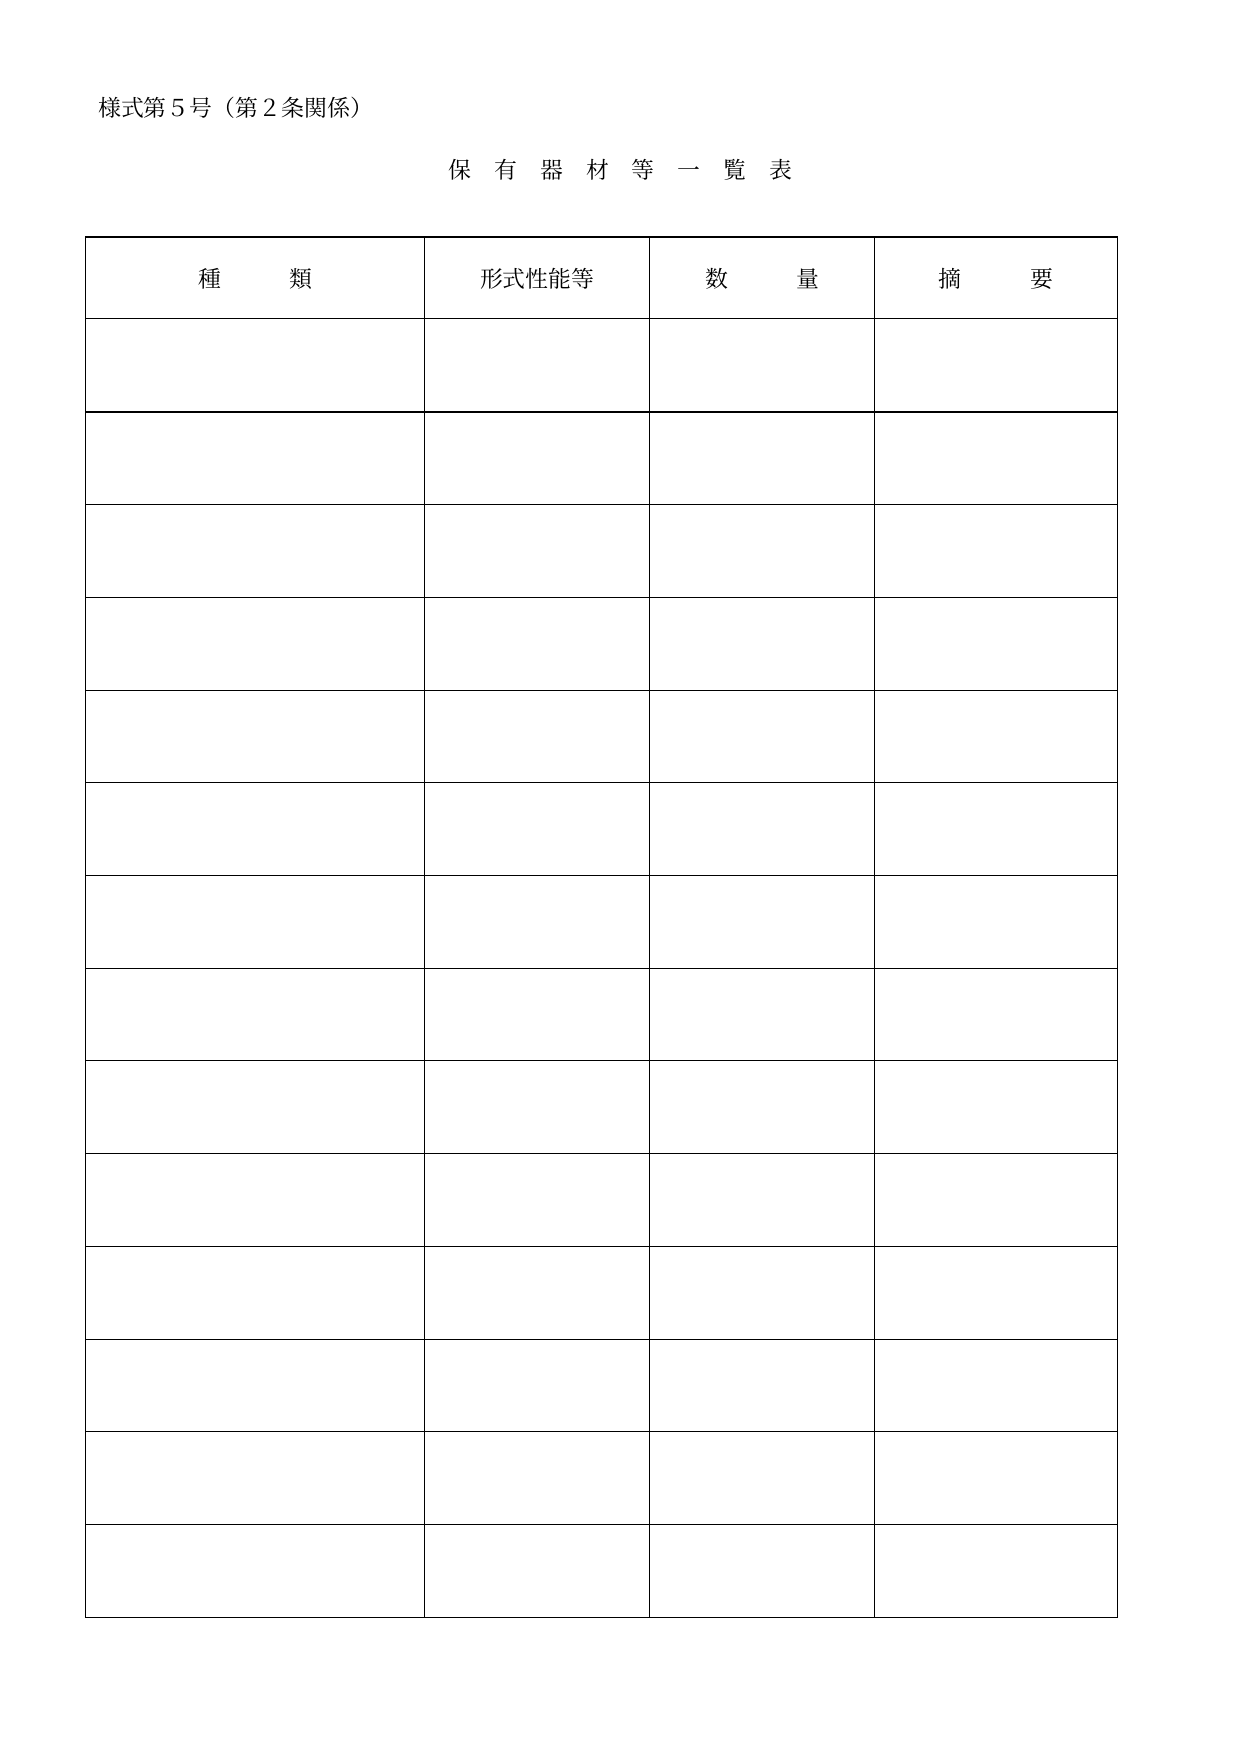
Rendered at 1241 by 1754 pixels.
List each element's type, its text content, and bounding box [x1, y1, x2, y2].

table_cell [425, 319, 649, 411]
table_cell [86, 413, 424, 504]
table_cell [425, 505, 649, 597]
table_cell [86, 1154, 424, 1246]
table_header 摘 要 [875, 238, 1117, 318]
table_cell [86, 319, 424, 411]
table_header 種 類 [86, 238, 424, 318]
table_cell [875, 876, 1117, 968]
text 保 有 器 材 等 一 覧 表 [75, 146, 1165, 191]
table_cell [86, 1061, 424, 1153]
table_cell [425, 598, 649, 689]
table_cell [875, 1432, 1117, 1524]
table_cell [425, 1061, 649, 1153]
table_cell [650, 598, 874, 689]
table_cell [650, 1154, 874, 1246]
table_cell [650, 319, 874, 411]
table_cell [86, 876, 424, 968]
table_cell [875, 1247, 1117, 1338]
table_cell [875, 783, 1117, 875]
table_cell [86, 783, 424, 875]
table_cell [875, 598, 1117, 689]
table_cell [425, 1247, 649, 1338]
table_cell [875, 691, 1117, 782]
table_cell [650, 969, 874, 1060]
table_cell [650, 1525, 874, 1617]
table_cell [425, 413, 649, 504]
table_cell [425, 783, 649, 875]
table_cell [875, 413, 1117, 504]
table_cell [86, 1432, 424, 1524]
table_cell [86, 691, 424, 782]
table_cell [650, 505, 874, 597]
table_header 形式性能等 [425, 238, 649, 318]
table_cell [650, 783, 874, 875]
table_cell [875, 505, 1117, 597]
table_cell [425, 1432, 649, 1524]
table_cell [425, 1154, 649, 1246]
table_cell [875, 1154, 1117, 1246]
table_cell [650, 691, 874, 782]
text 様式第５号（第２条関係） [75, 84, 1165, 129]
table_cell [86, 1340, 424, 1431]
table_cell [425, 969, 649, 1060]
table_cell [425, 691, 649, 782]
table_cell [650, 1432, 874, 1524]
table_cell [875, 319, 1117, 411]
table_header 数 量 [650, 238, 874, 318]
table_cell [650, 1247, 874, 1338]
table_cell [650, 1061, 874, 1153]
table_cell [425, 1340, 649, 1431]
table_cell [86, 505, 424, 597]
table_cell [86, 598, 424, 689]
table_cell [650, 876, 874, 968]
table_cell [875, 1340, 1117, 1431]
table_cell [425, 1525, 649, 1617]
table_cell [86, 969, 424, 1060]
table_cell [875, 1525, 1117, 1617]
table_cell [650, 413, 874, 504]
table_cell [650, 1340, 874, 1431]
table_cell [875, 1061, 1117, 1153]
table_cell [86, 1525, 424, 1617]
table_cell [875, 969, 1117, 1060]
table_cell [86, 1247, 424, 1338]
table_cell [425, 876, 649, 968]
